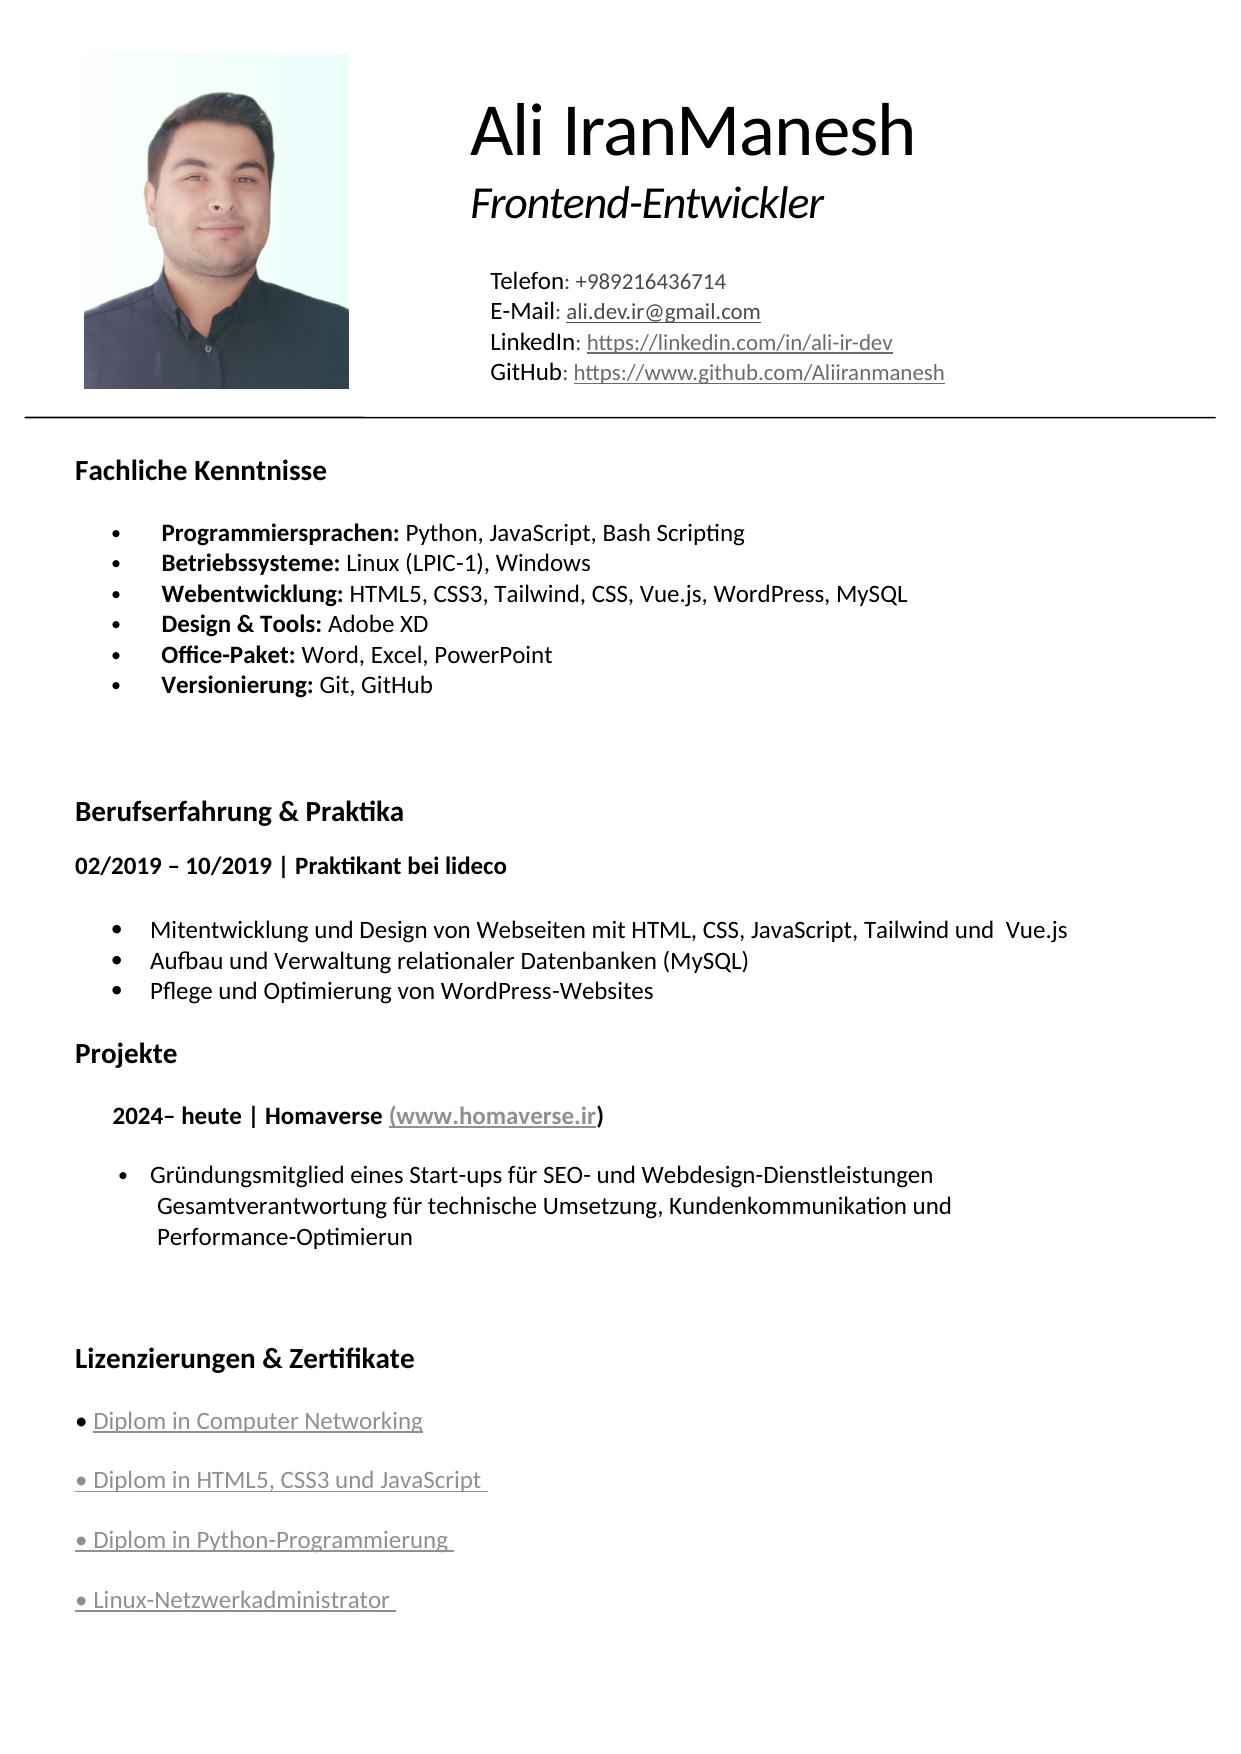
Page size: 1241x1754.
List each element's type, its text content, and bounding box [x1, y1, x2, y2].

list Aufbau und Verwaltung relationaler Datenbanken (MySQL) [112, 945, 1165, 976]
list Webentwicklung: HTML5, CSS3, Tailwind, CSS, Vue.js, WordPress, MySQL [112, 578, 1165, 608]
text Lizenzierungen & Zertifikate [75, 1340, 1165, 1376]
text • Linux-Netzwerkadministrator [75, 1584, 1165, 1614]
list Gründungsmitglied eines Start-ups für SEO- und Webdesign-Dienstleistungen Gesamtverantwortung für technische Umsetzung, Kundenkommunikation und Performance-Optimierun [119, 1160, 1165, 1251]
list Pflege und Optimierung von WordPress-Websites [112, 976, 1165, 1006]
text • Diplom in HTML5, CSS3 und JavaScript [75, 1464, 1165, 1495]
text Projekte [75, 1035, 1165, 1071]
text Fachliche Kenntnisse [75, 350, 1165, 416]
list Mitentwicklung und Design von Webseiten mit HTML, CSS, JavaScript, Tailwind und Vue.js [112, 914, 1165, 945]
picture [280, 54, 348, 388]
text Fachliche Kenntnisse [75, 419, 1165, 488]
list Office-Paket: Word, Excel, PowerPoint [112, 639, 1165, 669]
text • Diplom in Python-Programmierung [75, 1524, 1165, 1555]
text 02/2019 – 10/2019 | Praktikant bei lideco [75, 850, 1165, 881]
text Berufserfahrung & Praktika [75, 793, 1165, 828]
text • Diplom in Computer Networking [75, 1405, 1165, 1435]
list Design & Tools: Adobe XD [112, 608, 1165, 639]
list Programmiersprachen: Python, JavaScript, Bash Scripting [112, 517, 1165, 547]
list Betriebssysteme: Linux (LPIC-1), Windows [112, 547, 1165, 578]
text 2024– heute | Homaverse (www.homaverse.ir) [112, 1100, 1165, 1131]
list Versionierung: Git, GitHub [112, 669, 1165, 700]
